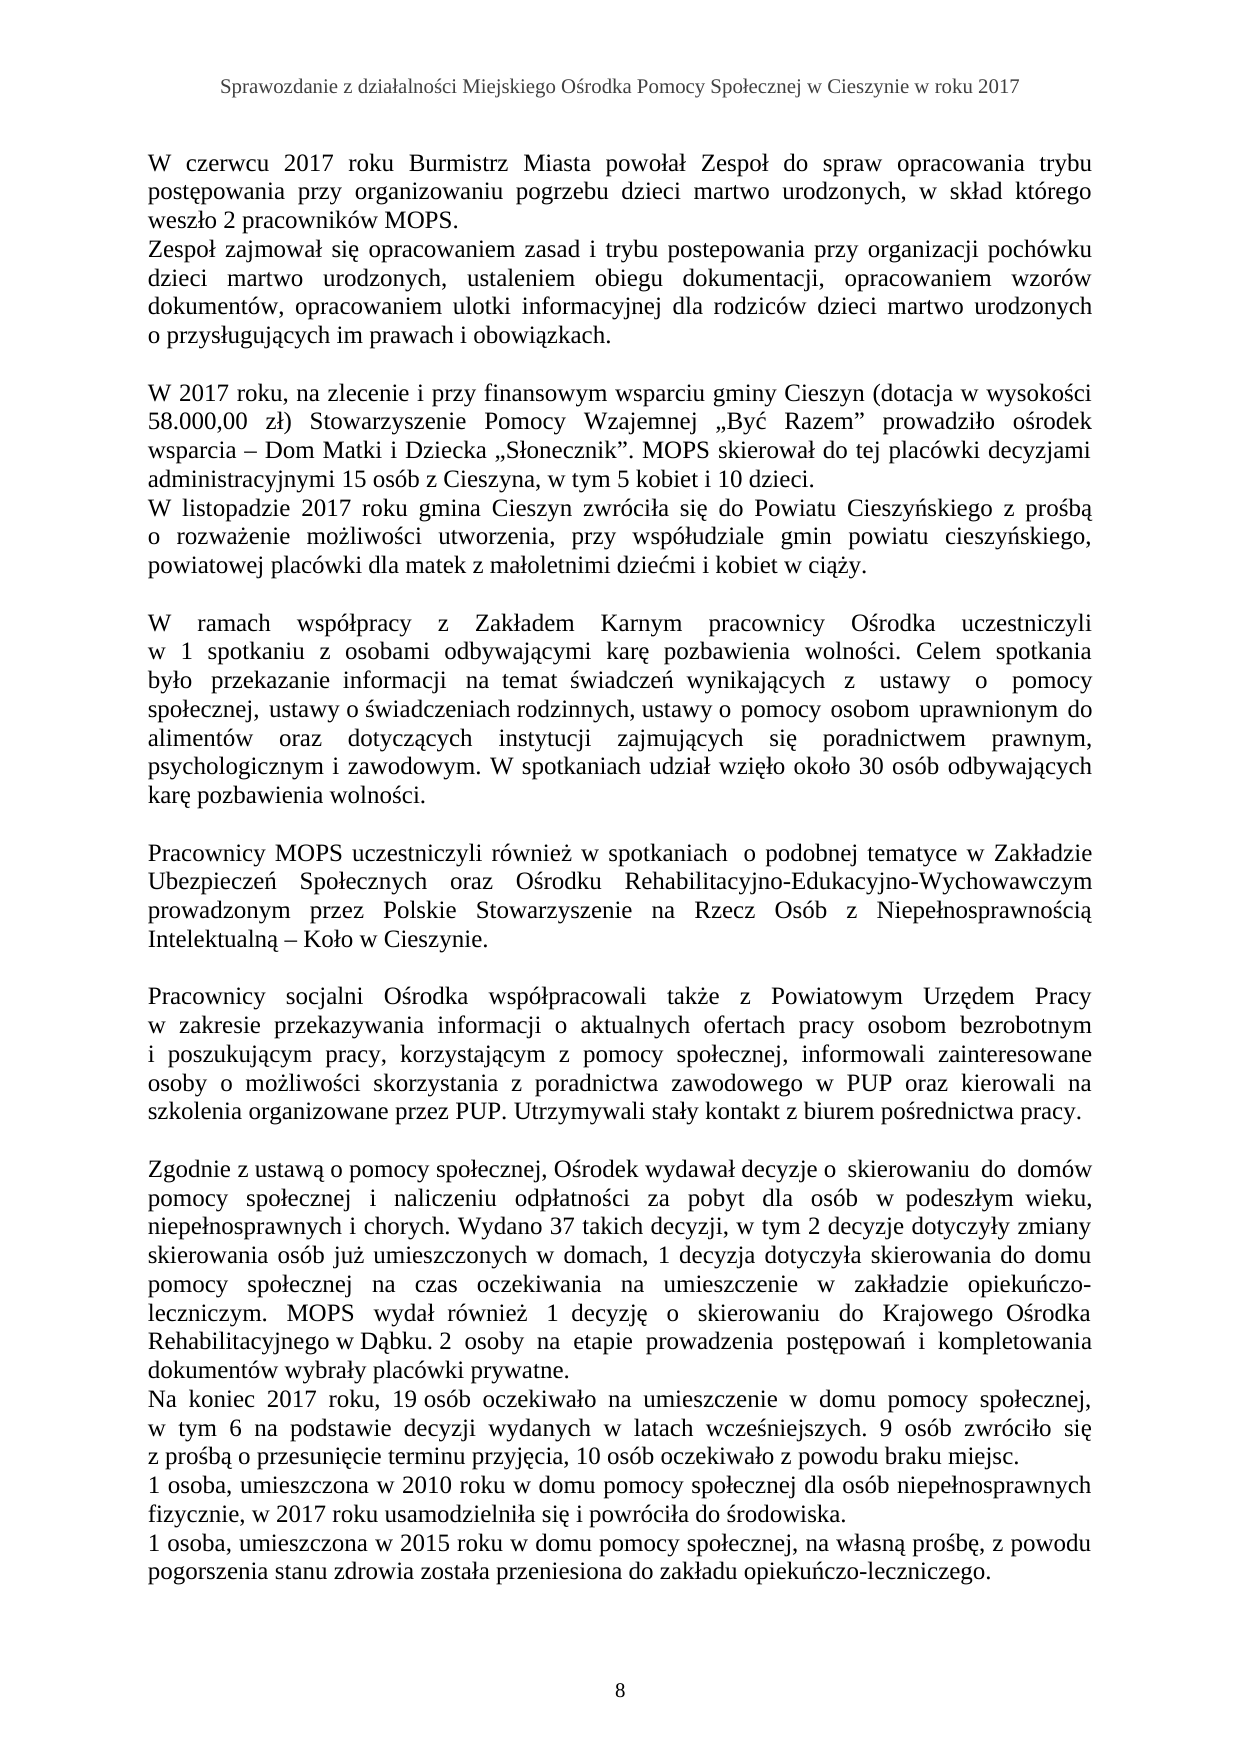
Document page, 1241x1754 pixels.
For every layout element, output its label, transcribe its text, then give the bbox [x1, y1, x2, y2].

text Zespoł zajmował się opracowaniem zasad i trybu postepowania przy organizacji pochówku dzieci martwo urodzonych, ustaleniem obiegu dokumentacji, opracowaniem wzorów dokumentów, opracowaniem ulotki informacyjnej dla rodziców dzieci martwo urodzonych o przysługujących im prawach i obowiązkach. [148, 234, 1093, 349]
text W 2017 roku, na zlecenie i przy finansowym wsparciu gminy Cieszyn (dotacja w wysokości 58.000,00 zł) Stowarzyszenie Pomocy Wzajemnej „Być Razem” prowadziło ośrodek wsparcia – Dom Matki i Dziecka „Słonecznik”. MOPS skierował do tej placówki decyzjami administracyjnymi 15 osób z Cieszyna, w tym 5 kobiet i 10 dzieci. [148, 378, 1093, 493]
text 1 osoba, umieszczona w 2015 roku w domu pomocy społecznej, na własną prośbę, z powodu pogorszenia stanu zdrowia została przeniesiona do zakładu opiekuńczo-leczniczego. [148, 1528, 1093, 1585]
text Zgodnie z ustawą o pomocy społecznej, Ośrodek wydawał decyzje o skierowaniu do domów pomocy społecznej i naliczeniu odpłatności za pobyt dla osób w podeszłym wieku, niepełnosprawnych i chorych. Wydano 37 takich decyzji, w tym 2 decyzje dotyczyły zmiany skierowania osób już umieszczonych w domach, 1 decyzja dotyczyła skierowania do domu pomocy społecznej na czas oczekiwania na umieszczenie w zakładzie opiekuńczo-leczniczym. MOPS wydał również 1 decyzję o skierowaniu do Krajowego Ośrodka Rehabilitacyjnego w Dąbku. 2 osoby na etapie prowadzenia postępowań i kompletowania dokumentów wybrały placówki prywatne. [148, 1154, 1093, 1384]
text Pracownicy socjalni Ośrodka współpracowali także z Powiatowym Urzędem Pracy w zakresie przekazywania informacji o aktualnych ofertach pracy osobom bezrobotnym i poszukującym pracy, korzystającym z pomocy społecznej, informowali zainteresowane osoby o możliwości skorzystania z poradnictwa zawodowego w PUP oraz kierowali na szkolenia organizowane przez PUP. Utrzymywali stały kontakt z biurem pośrednictwa pracy. [148, 981, 1093, 1125]
text Na koniec 2017 roku, 19 osób oczekiwało na umieszczenie w domu pomocy społecznej, w tym 6 na podstawie decyzji wydanych w latach wcześniejszych. 9 osób zwróciło się z prośbą o przesunięcie terminu przyjęcia, 10 osób oczekiwało z powodu braku miejsc. [148, 1384, 1093, 1470]
text W ramach współpracy z Zakładem Karnym pracownicy Ośrodka uczestniczyli w 1 spotkaniu z osobami odbywającymi karę pozbawienia wolności. Celem spotkania było przekazanie informacji na temat świadczeń wynikających z ustawy o pomocy społecznej, ustawy o świadczeniach rodzinnych, ustawy o pomocy osobom uprawnionym do alimentów oraz dotyczących instytucji zajmujących się poradnictwem prawnym, psychologicznym i zawodowym. W spotkaniach udział wzięło około 30 osób odbywających karę pozbawienia wolności. [148, 608, 1093, 809]
text W czerwcu 2017 roku Burmistrz Miasta powołał Zespoł do spraw opracowania trybu postępowania przy organizowaniu pogrzebu dzieci martwo urodzonych, w skład którego weszło 2 pracowników MOPS. [148, 148, 1093, 234]
text W listopadzie 2017 roku gmina Cieszyn zwróciła się do Powiatu Cieszyńskiego z prośbą o rozważenie możliwości utworzenia, przy współudziale gmin powiatu cieszyńskiego, powiatowej placówki dla matek z małoletnimi dziećmi i kobiet w ciąży. [148, 493, 1093, 579]
text 1 osoba, umieszczona w 2010 roku w domu pomocy społecznej dla osób niepełnosprawnych fizycznie, w 2017 roku usamodzielniła się i powróciła do środowiska. [148, 1470, 1093, 1528]
subtitle Pracownicy MOPS uczestniczyli również w spotkaniach o podobnej tematyce w Zakładzie Ubezpieczeń Społecznych oraz Ośrodku Rehabilitacyjno-Edukacyjno-Wychowawczym prowadzonym przez Polskie Stowarzyszenie na Rzecz Osób z Niepełnosprawnością Intelektualną – Koło w Cieszynie. [148, 838, 1093, 953]
